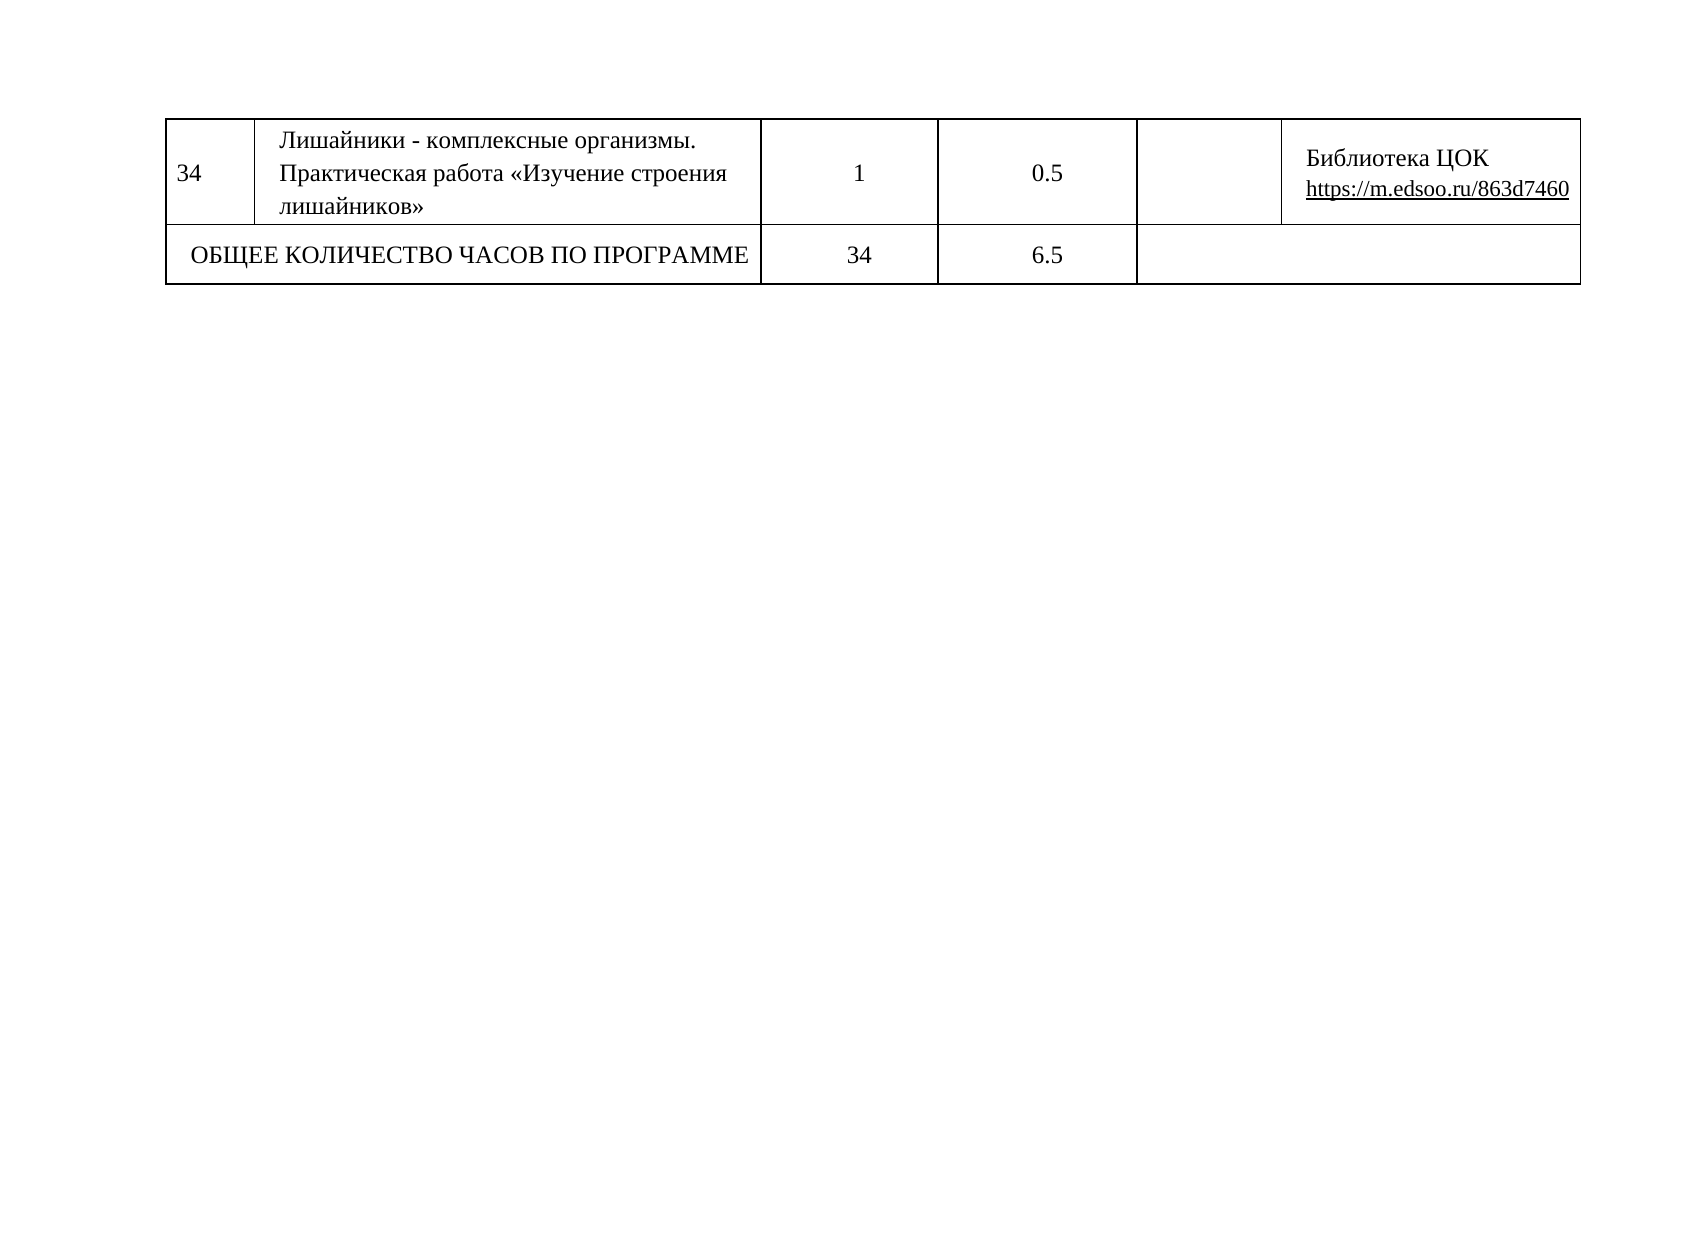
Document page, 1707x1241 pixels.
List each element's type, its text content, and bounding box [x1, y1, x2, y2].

table_cell Библиотека ЦОК https://m.edsoo.ru/863d7460 [1282, 120, 1580, 223]
table_cell 6.5 [939, 225, 1136, 283]
table_cell 34 [167, 120, 254, 223]
table_cell [1138, 225, 1580, 283]
table_cell Лишайники - комплексные организмы. Практическая работа «Изучение строения лишайников» [255, 120, 760, 223]
table_cell [1138, 120, 1281, 223]
table_cell ОБЩЕЕ КОЛИЧЕСТВО ЧАСОВ ПО ПРОГРАММЕ [167, 225, 760, 283]
table_cell 0.5 [939, 120, 1136, 223]
table_cell 34 [762, 225, 937, 283]
table_cell 1 [762, 120, 937, 223]
